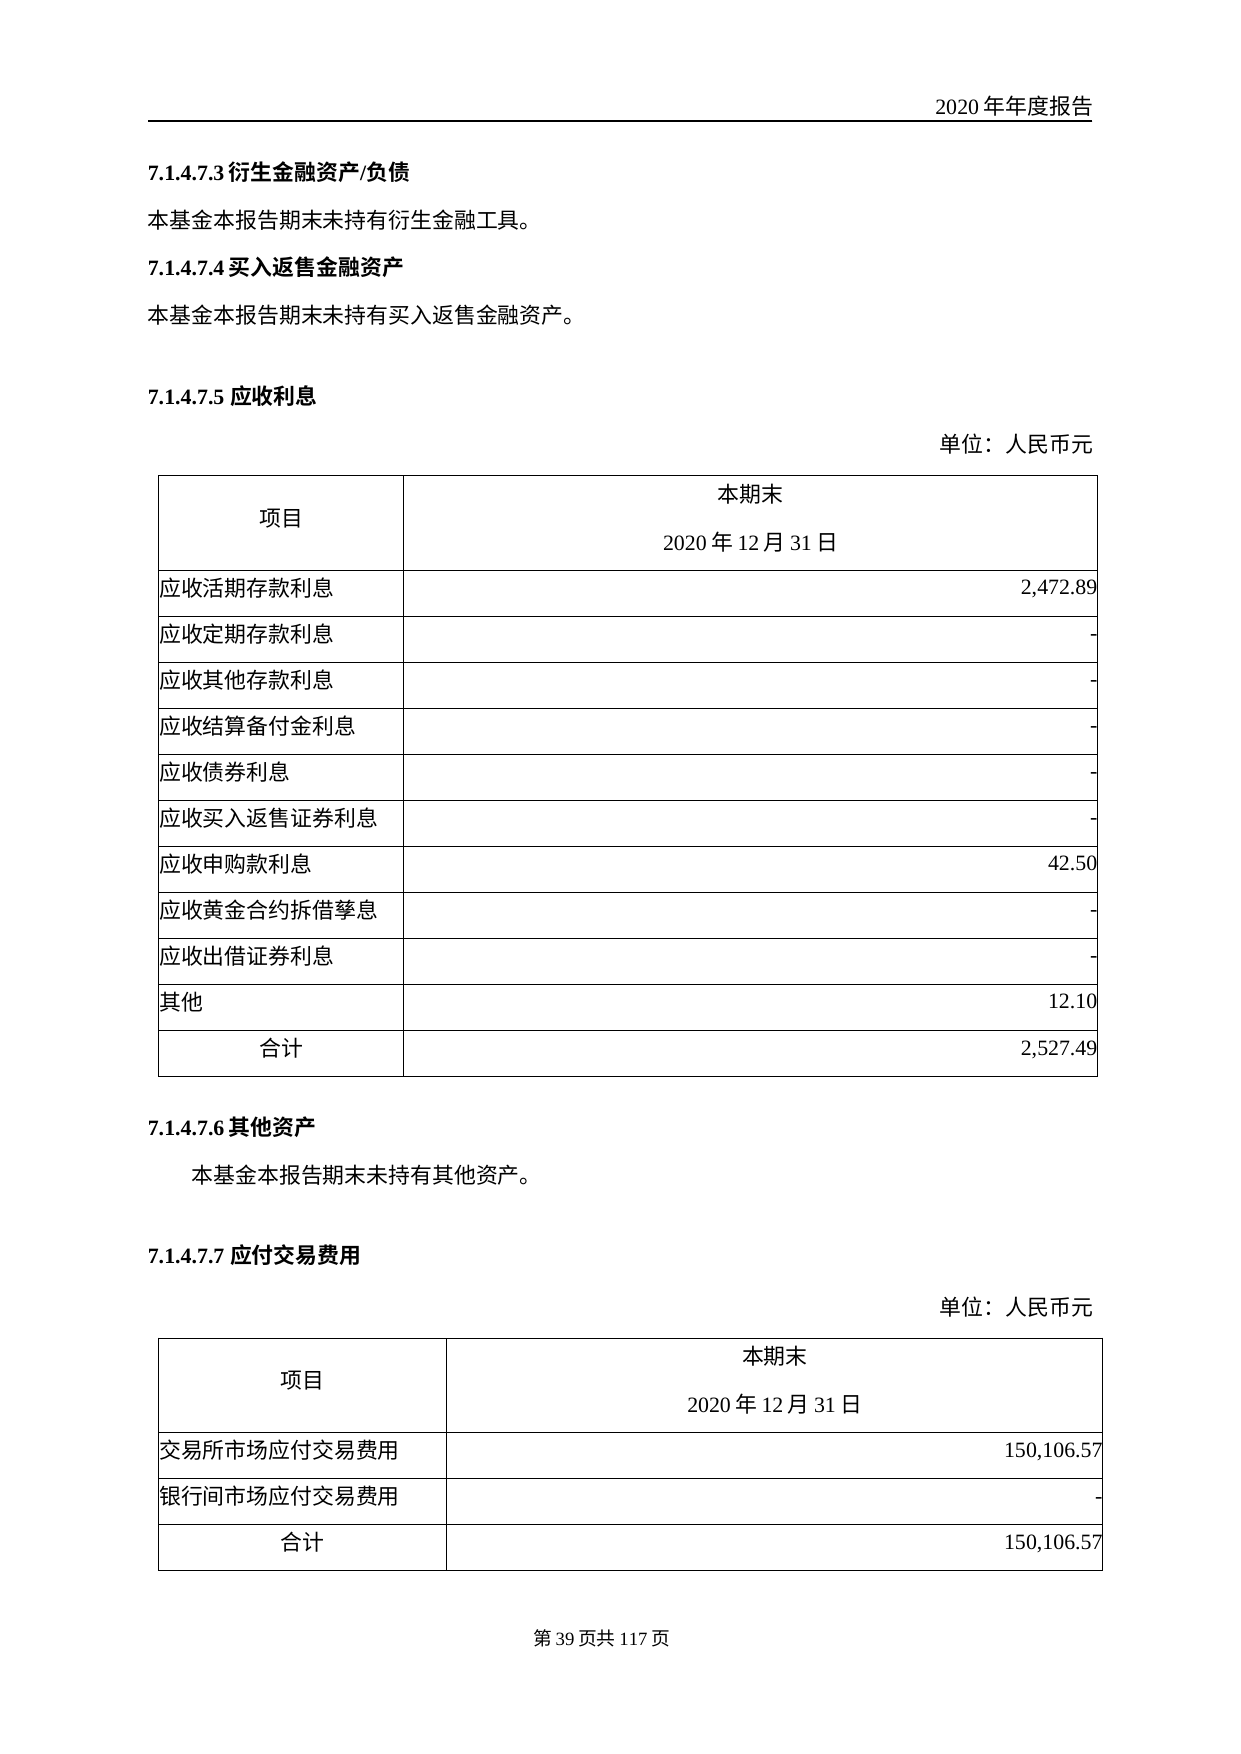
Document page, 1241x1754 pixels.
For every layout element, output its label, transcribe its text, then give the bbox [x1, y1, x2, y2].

table_header 本期末 2020年12月31日 [404, 476, 1097, 569]
table_cell 其他 [159, 985, 403, 1030]
table_header 本期末 2020年12月31日 [447, 1339, 1102, 1432]
table_cell - [404, 663, 1097, 708]
table_cell 应收活期存款利息 [159, 571, 403, 616]
table_cell 应收申购款利息 [159, 847, 403, 892]
table_cell 12.10 [404, 985, 1097, 1030]
text 本基金本报告期末未持有衍生金融工具。 [148, 203, 1092, 234]
table_cell 2,527.49 [404, 1031, 1097, 1076]
text 单位：人民币元 [149, 1289, 1092, 1322]
table_cell 应收出借证券利息 [159, 939, 403, 984]
table_cell 交易所市场应付交易费用 [159, 1433, 446, 1478]
table_cell - [404, 617, 1097, 662]
table_cell 合计 [159, 1525, 446, 1570]
text 7.1.4.7.3衍生金融资产/负债 [148, 154, 1092, 187]
table_cell 2,472.89 [404, 571, 1097, 616]
table_cell - [404, 801, 1097, 846]
text 本基金本报告期末未持有其他资产。 [148, 1158, 1092, 1189]
text 单位：人民币元 [148, 427, 1092, 459]
table_header 项目 [159, 476, 403, 569]
table_cell 150,106.57 [447, 1525, 1102, 1570]
table_cell 应收债券利息 [159, 755, 403, 800]
table_cell 应收其他存款利息 [159, 663, 403, 708]
table_cell - [404, 755, 1097, 800]
table_cell 150,106.57 [447, 1433, 1102, 1478]
table_cell 应收买入返售证券利息 [159, 801, 403, 846]
table_cell 42.50 [404, 847, 1097, 892]
table_cell - [404, 709, 1097, 754]
table_cell 应收黄金合约拆借孳息 [159, 893, 403, 938]
text 7.1.4.7.6其他资产 [148, 1109, 1092, 1142]
table_cell 应收定期存款利息 [159, 617, 403, 662]
text 本基金本报告期末未持有买入返售金融资产。 [148, 298, 1092, 330]
text 7.1.4.7.4买入返售金融资产 [148, 250, 1092, 282]
table_cell - [404, 893, 1097, 938]
table_cell - [447, 1479, 1102, 1524]
table_header 项目 [159, 1339, 446, 1432]
table_cell 银行间市场应付交易费用 [159, 1479, 446, 1524]
table_cell 合计 [159, 1031, 403, 1076]
text 7.1.4.7.7 应付交易费用 [148, 1238, 1092, 1270]
text 7.1.4.7.5 应收利息 [148, 378, 1092, 411]
table_cell - [404, 939, 1097, 984]
table_cell 应收结算备付金利息 [159, 709, 403, 754]
